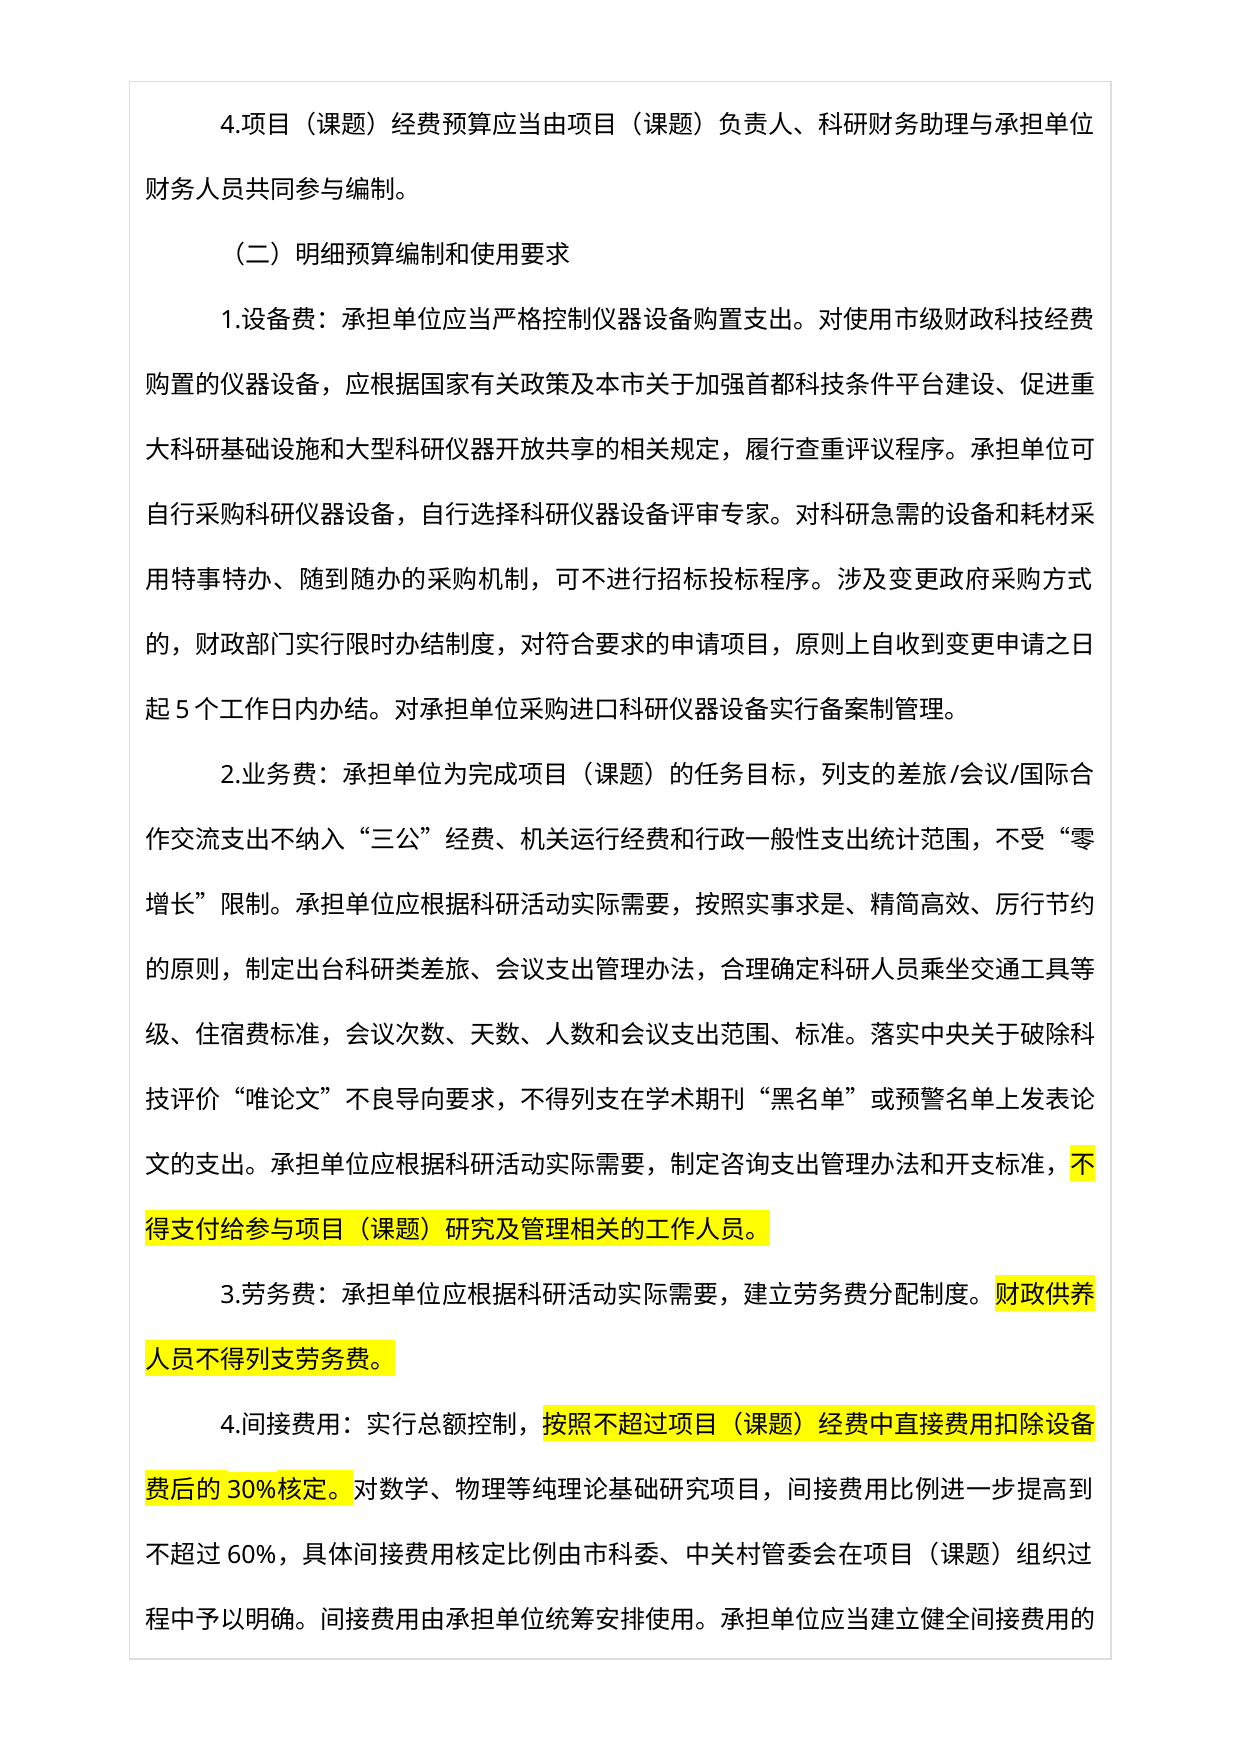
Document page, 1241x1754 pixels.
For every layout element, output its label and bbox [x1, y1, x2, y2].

table_cell [130, 82, 1110, 1658]
